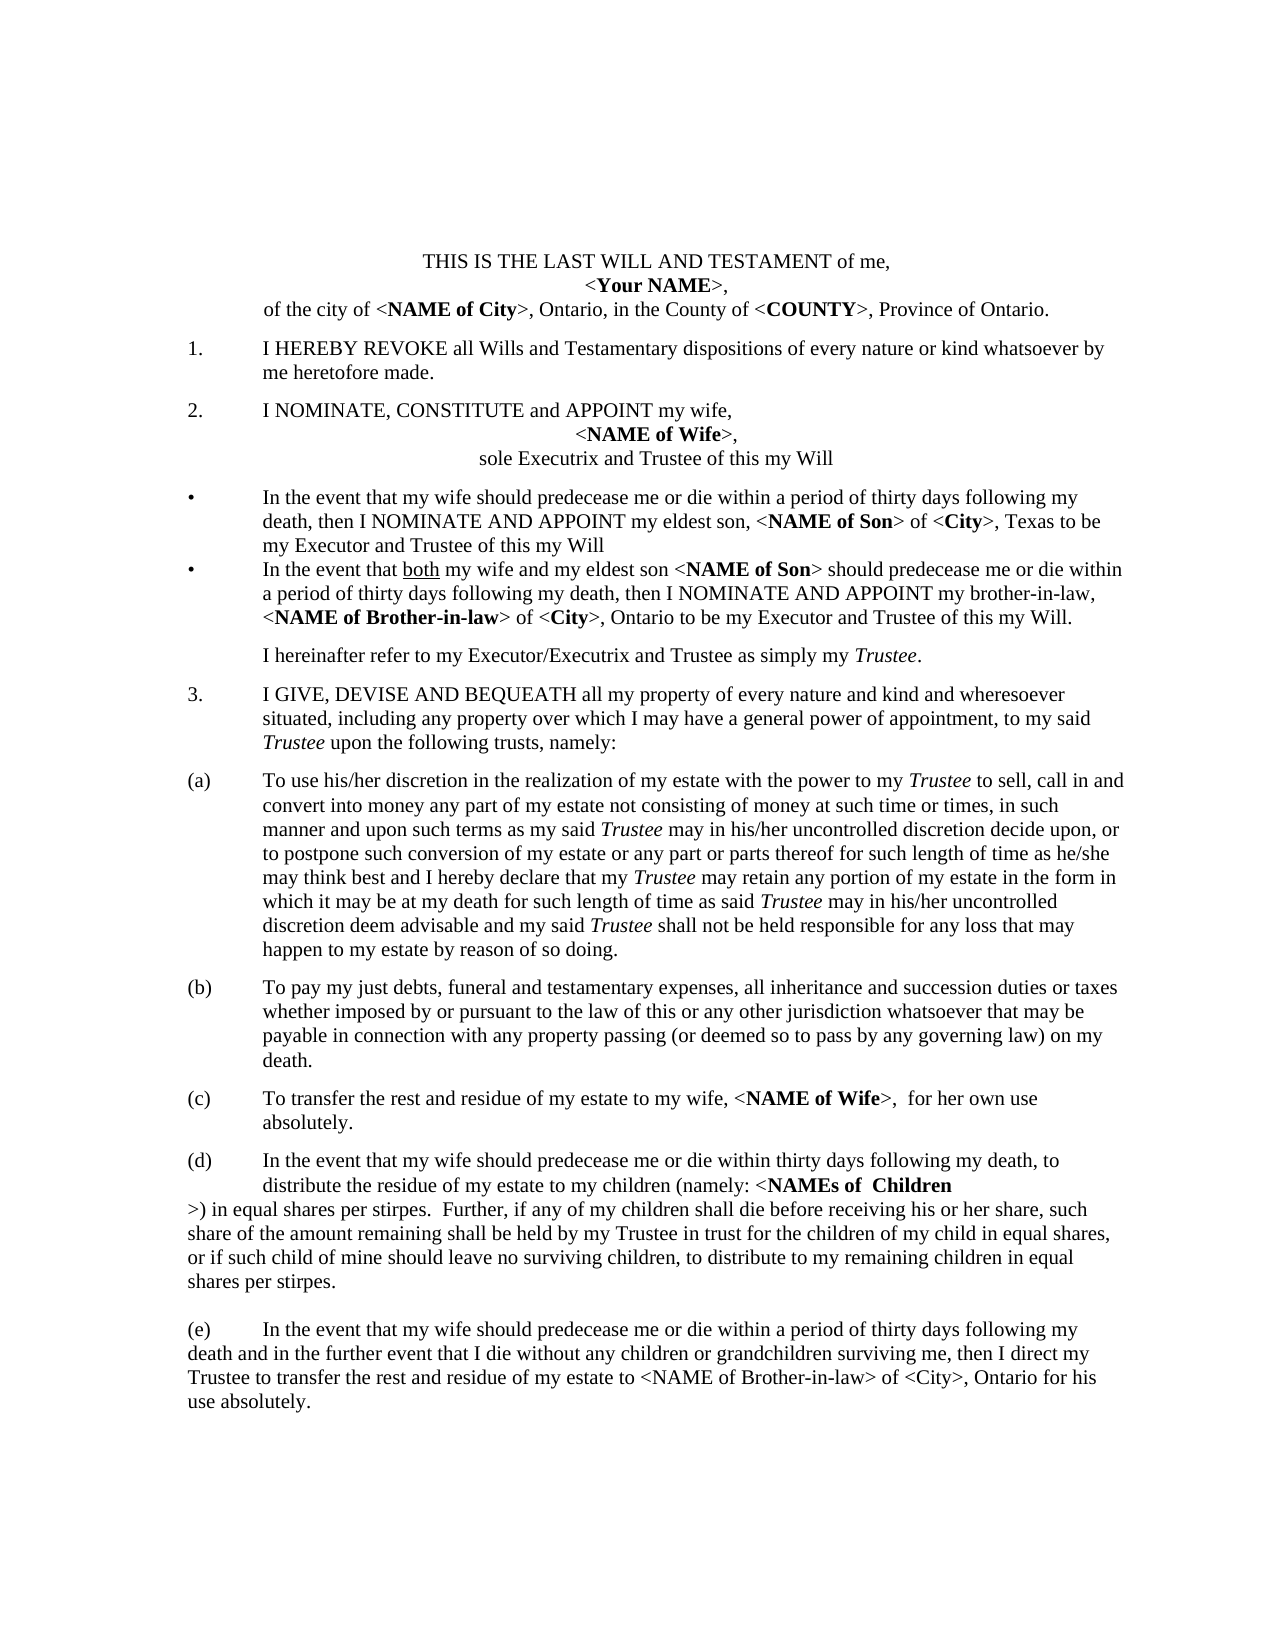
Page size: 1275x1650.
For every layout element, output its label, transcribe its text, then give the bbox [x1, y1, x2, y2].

text 1. I HEREBY REVOKE all Wills and Testamentary dispositions of every nature or kind whatsoever by me heretofore made. [187, 336, 1125, 384]
text sole Executrix and Trustee of this my Will [187, 446, 1125, 470]
text of the city of <NAME of City>, Ontario, in the County of <COUNTY>, Province of Ontario. [187, 297, 1125, 321]
text (b) To pay my just debts, funeral and testamentary expenses, all inheritance and succession duties or taxes whether imposed by or pursuant to the law of this or any other jurisdiction whatsoever that may be payable in connection with any property passing (or deemed so to pass by any governing law) on my death. [187, 975, 1125, 1072]
text (a) To use his/her discretion in the realization of my estate with the power to my Trustee to sell, call in and convert into money any part of my estate not consisting of money at such time or times, in such manner and upon such terms as my said Trustee may in his/her uncontrolled discretion decide upon, or to postpone such conversion of my estate or any part or parts thereof for such length of time as he/she may think best and I hereby declare that my Trustee may retain any portion of my estate in the form in which it may be at my death for such length of time as said Trustee may in his/her uncontrolled discretion deem advisable and my said Trustee shall not be held responsible for any loss that may happen to my estate by reason of so doing. [187, 768, 1125, 961]
text <NAME of Wife>, [187, 422, 1125, 446]
text • In the event that my wife should predecease me or die within a period of thirty days following my death, then I NOMINATE AND APPOINT my eldest son, <NAME of Son> of <City>, Texas to be my Executor and Trustee of this my Will [187, 485, 1125, 557]
text I hereinafter refer to my Executor/Executrix and Trustee as simply my Trustee. [187, 643, 1125, 667]
text 3. I GIVE, DEVISE AND BEQUEATH all my property of every nature and kind and wheresoever situated, including any property over which I may have a general power of appointment, to my said Trustee upon the following trusts, namely: [187, 682, 1125, 754]
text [187, 1197, 1125, 1413]
text (d) In the event that my wife should predecease me or die within thirty days following my death, to distribute the residue of my estate to my children (namely: <NAMEs of Children [187, 1148, 1125, 1197]
text <Your NAME>, [187, 273, 1125, 297]
text THIS IS THE LAST WILL AND TESTAMENT of me, [187, 249, 1125, 273]
text • In the event that both my wife and my eldest son <NAME of Son> should predecease me or die within a period of thirty days following my death, then I NOMINATE AND APPOINT my brother-in-law, <NAME of Brother-in-law> of <City>, Ontario to be my Executor and Trustee of this my Will. [187, 557, 1125, 629]
text (c) To transfer the rest and residue of my estate to my wife, <NAME of Wife>, for her own use absolutely. [187, 1086, 1125, 1134]
text 2. I NOMINATE, CONSTITUTE and APPOINT my wife, [187, 398, 1125, 422]
